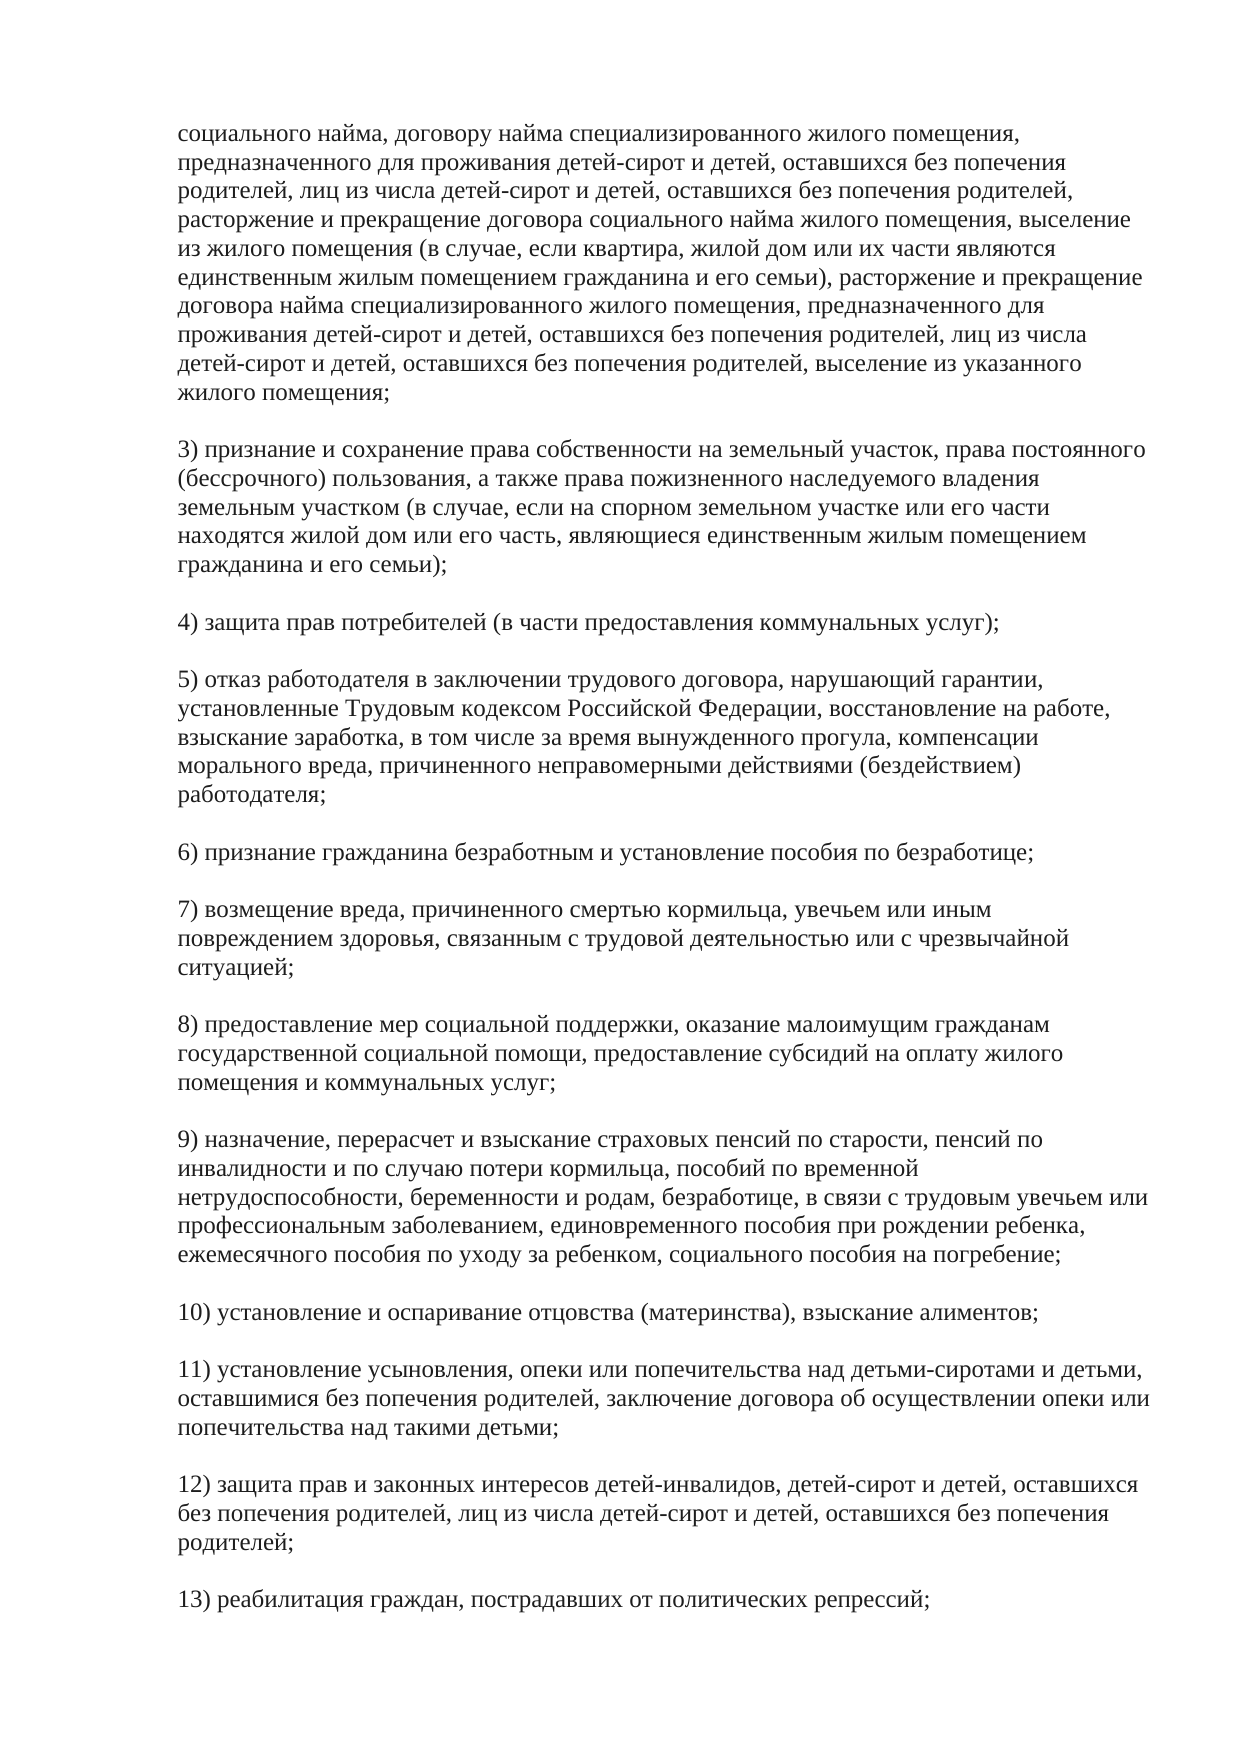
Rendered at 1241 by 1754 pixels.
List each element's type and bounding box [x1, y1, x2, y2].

text [177, 118, 1152, 1613]
